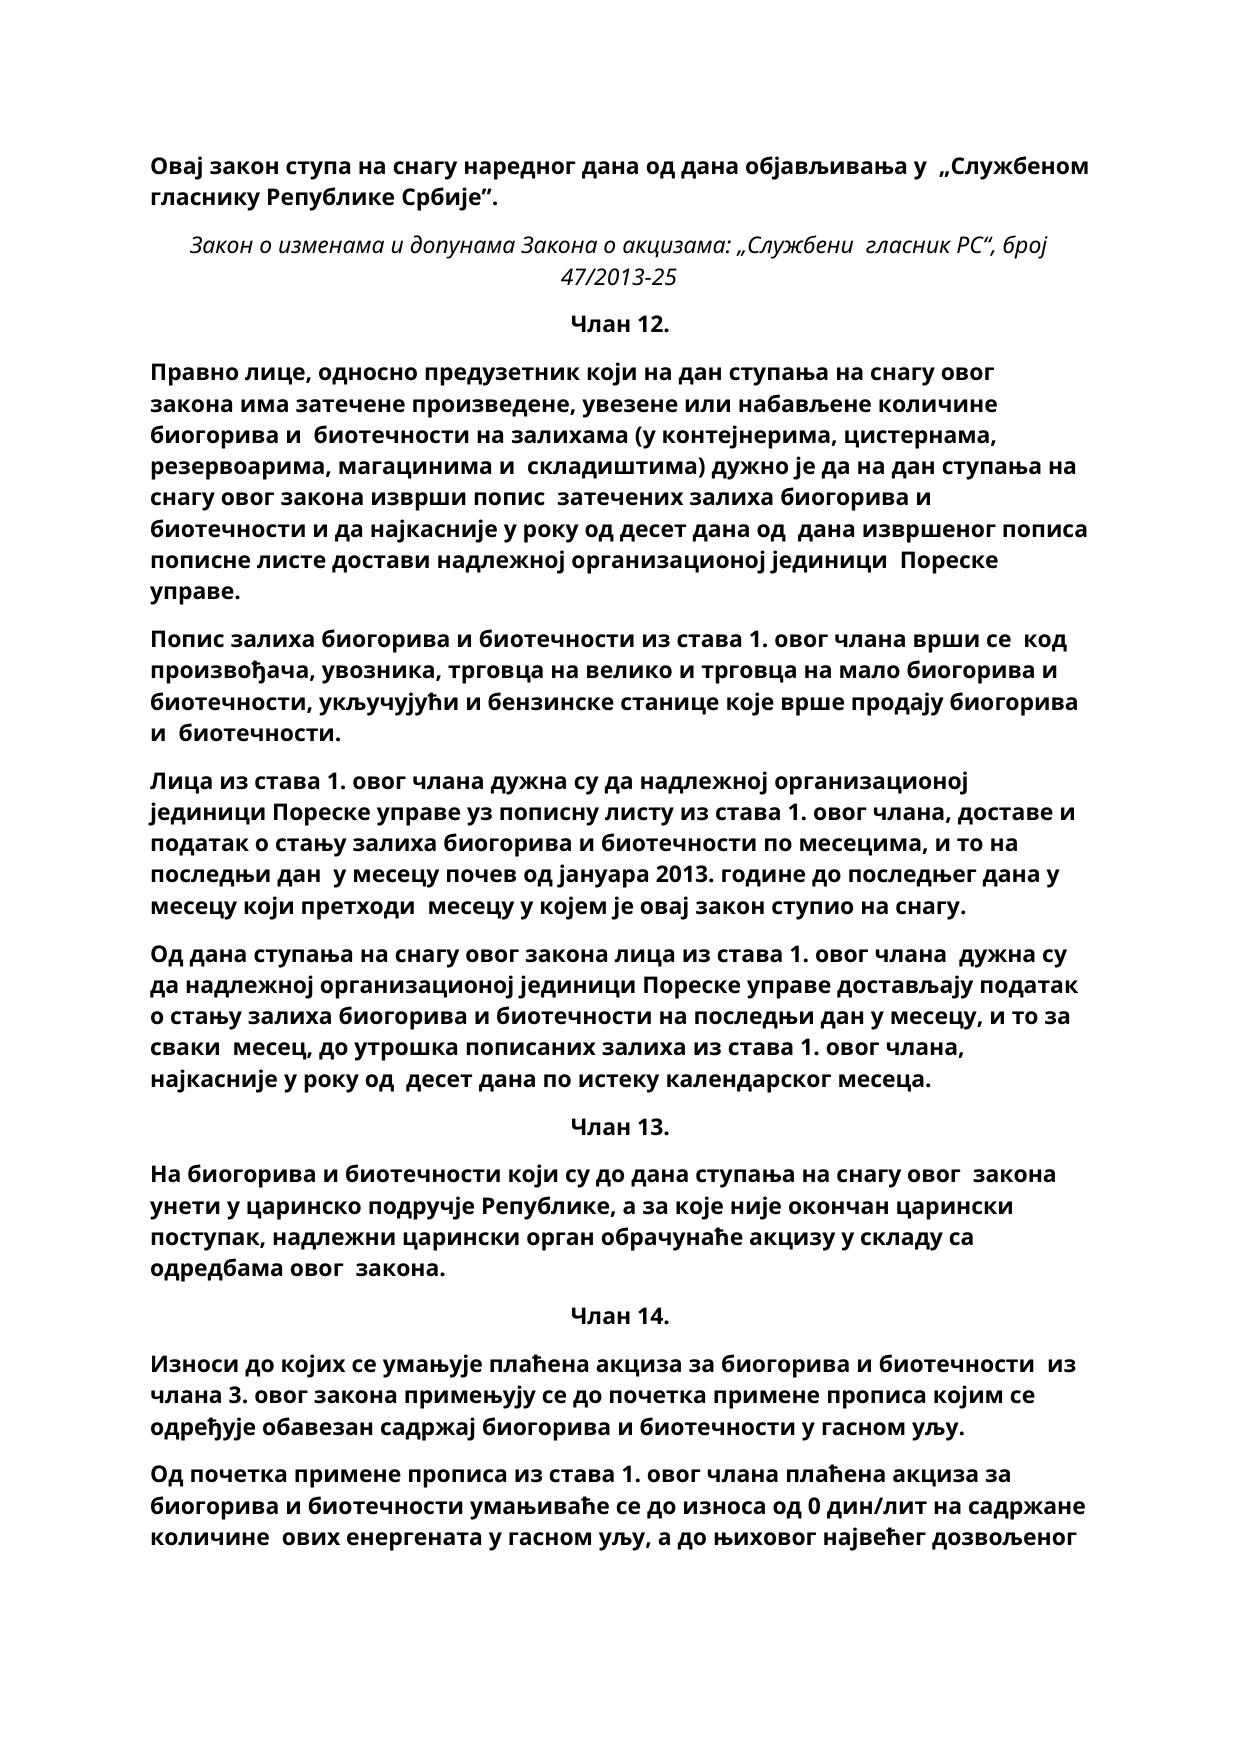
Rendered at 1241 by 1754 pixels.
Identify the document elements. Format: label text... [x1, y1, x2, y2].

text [150, 1458, 1090, 1552]
text Попис залиха биогорива и биотечности из става 1. овог члана врши се код произвођача, увозника, трговца на велико и трговца на мало биогорива и биотечности, укључујући и бензинске станице које врше продају биогорива и биотечности. [150, 623, 1090, 748]
text Од дана ступања на снагу овог закона лица из става 1. овог члана дужна су да надлежној организационој јединици Пореске управе достављају податак о стању залиха биогорива и биотечности на последњи дан у месецу, и то за сваки месец, до утрошка пописаних залиха из става 1. овог члана, најкасније у року од десет дана по истеку календарског месеца. [150, 937, 1090, 1094]
text На биогорива и биотечности који су до дана ступања на снагу овог закона унети у царинско подручје Републике, а за које није окончан царински поступак, надлежни царински орган обрачунаће акцизу у складу са одредбама овог закона. [150, 1158, 1090, 1283]
text Члан 13. [150, 1110, 1090, 1142]
text Члан 12. [150, 308, 1090, 339]
text Износи до којих се умањује плаћена акциза за биогорива и биотечности из члана 3. овог закона примењују се до почетка примене прописа којим се одређује обавезан садржај биогорива и биотечности у гасном уљу. [150, 1348, 1090, 1442]
text Закон о изменама и допунама Закона о акцизама: „Службени гласник РС“, број 47/2013-25 [150, 229, 1090, 292]
text Лица из става 1. овог члана дужна су да надлежној организационој јединици Пореске управе уз пописну листу из става 1. овог члана, доставе и податак о стању залиха биогорива и биотечности по месецима, и то на последњи дан у месецу почев од јануара 2013. године до последњег дана у месецу који претходи месецу у којем је овај закон ступио на снагу. [150, 764, 1090, 921]
text Овај закон ступа на снагу наредног дана од дана објављивања у „Службеном гласнику Републике Србије”. [150, 150, 1090, 212]
text Члан 14. [150, 1300, 1090, 1331]
text Правно лице, односно предузетник који на дан ступања на снагу овог закона има затечене произведене, увезене или набављене количине биогорива и биотечности на залихама (у контејнерима, цистернама, резервоарима, магацинима и складиштима) дужно је да на дан ступања на снагу овог закона изврши попис затечених залиха биогорива и биотечности и да најкасније у року од десет дана од дана извршеног пописа пописне листе достави надлежној организационој јединици Пореске управе. [150, 356, 1090, 606]
